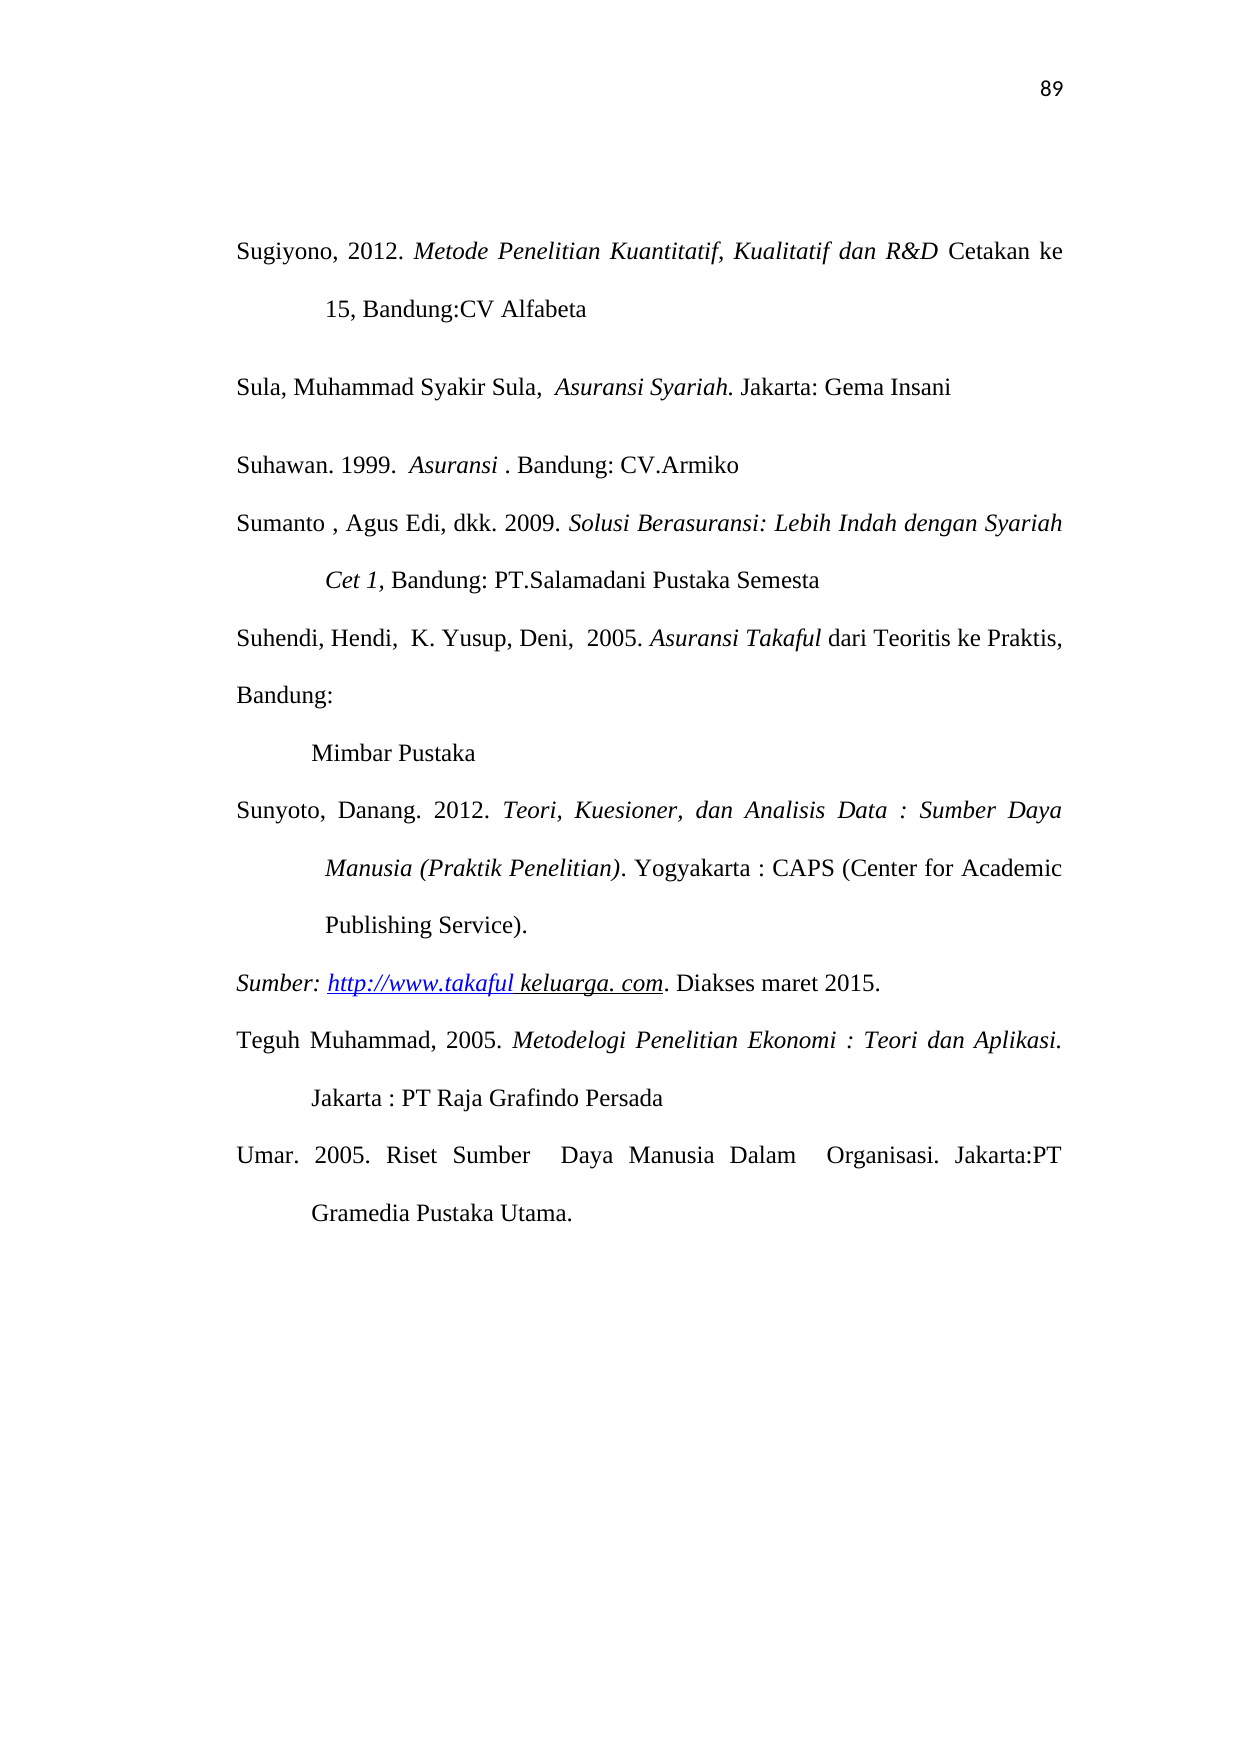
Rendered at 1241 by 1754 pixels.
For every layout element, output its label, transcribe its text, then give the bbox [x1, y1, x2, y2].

text Sumanto , Agus Edi, dkk. 2009. Solusi Berasuransi: Lebih Indah dengan Syariah Cet 1, Bandung: PT.Salamadani Pustaka Semesta [236, 508, 1063, 594]
text Mimbar Pustaka [311, 738, 1063, 767]
text Sumber: http://www.takaful keluarga. com. Diakses maret 2015. [236, 968, 1063, 997]
text Sunyoto, Danang. 2012. Teori, Kuesioner, dan Analisis Data : Sumber Daya Manusia (Praktik Penelitian). Yogyakarta : CAPS (Center for Academic Publishing Service). [236, 795, 1063, 939]
text Umar. 2005. Riset Sumber Daya Manusia Dalam Organisasi. Jakarta:PT Gramedia Pustaka Utama. [236, 1140, 1063, 1227]
text Sugiyono, 2012. Metode Penelitian Kuantitatif, Kualitatif dan R&D Cetakan ke 15, Bandung:CV Alfabeta [236, 236, 1063, 322]
text Suhendi, Hendi, K. Yusup, Deni, 2005. Asuransi Takaful dari Teoritis ke Praktis, Bandung: [236, 623, 1063, 709]
text Sula, Muhammad Syakir Sula, Asuransi Syariah. Jakarta: Gema Insani [236, 372, 1063, 401]
text Suhawan. 1999. Asuransi . Bandung: CV.Armiko [236, 450, 1063, 479]
text Teguh Muhammad, 2005. Metodelogi Penelitian Ekonomi : Teori dan Aplikasi. Jakarta : PT Raja Grafindo Persada [236, 1025, 1063, 1112]
